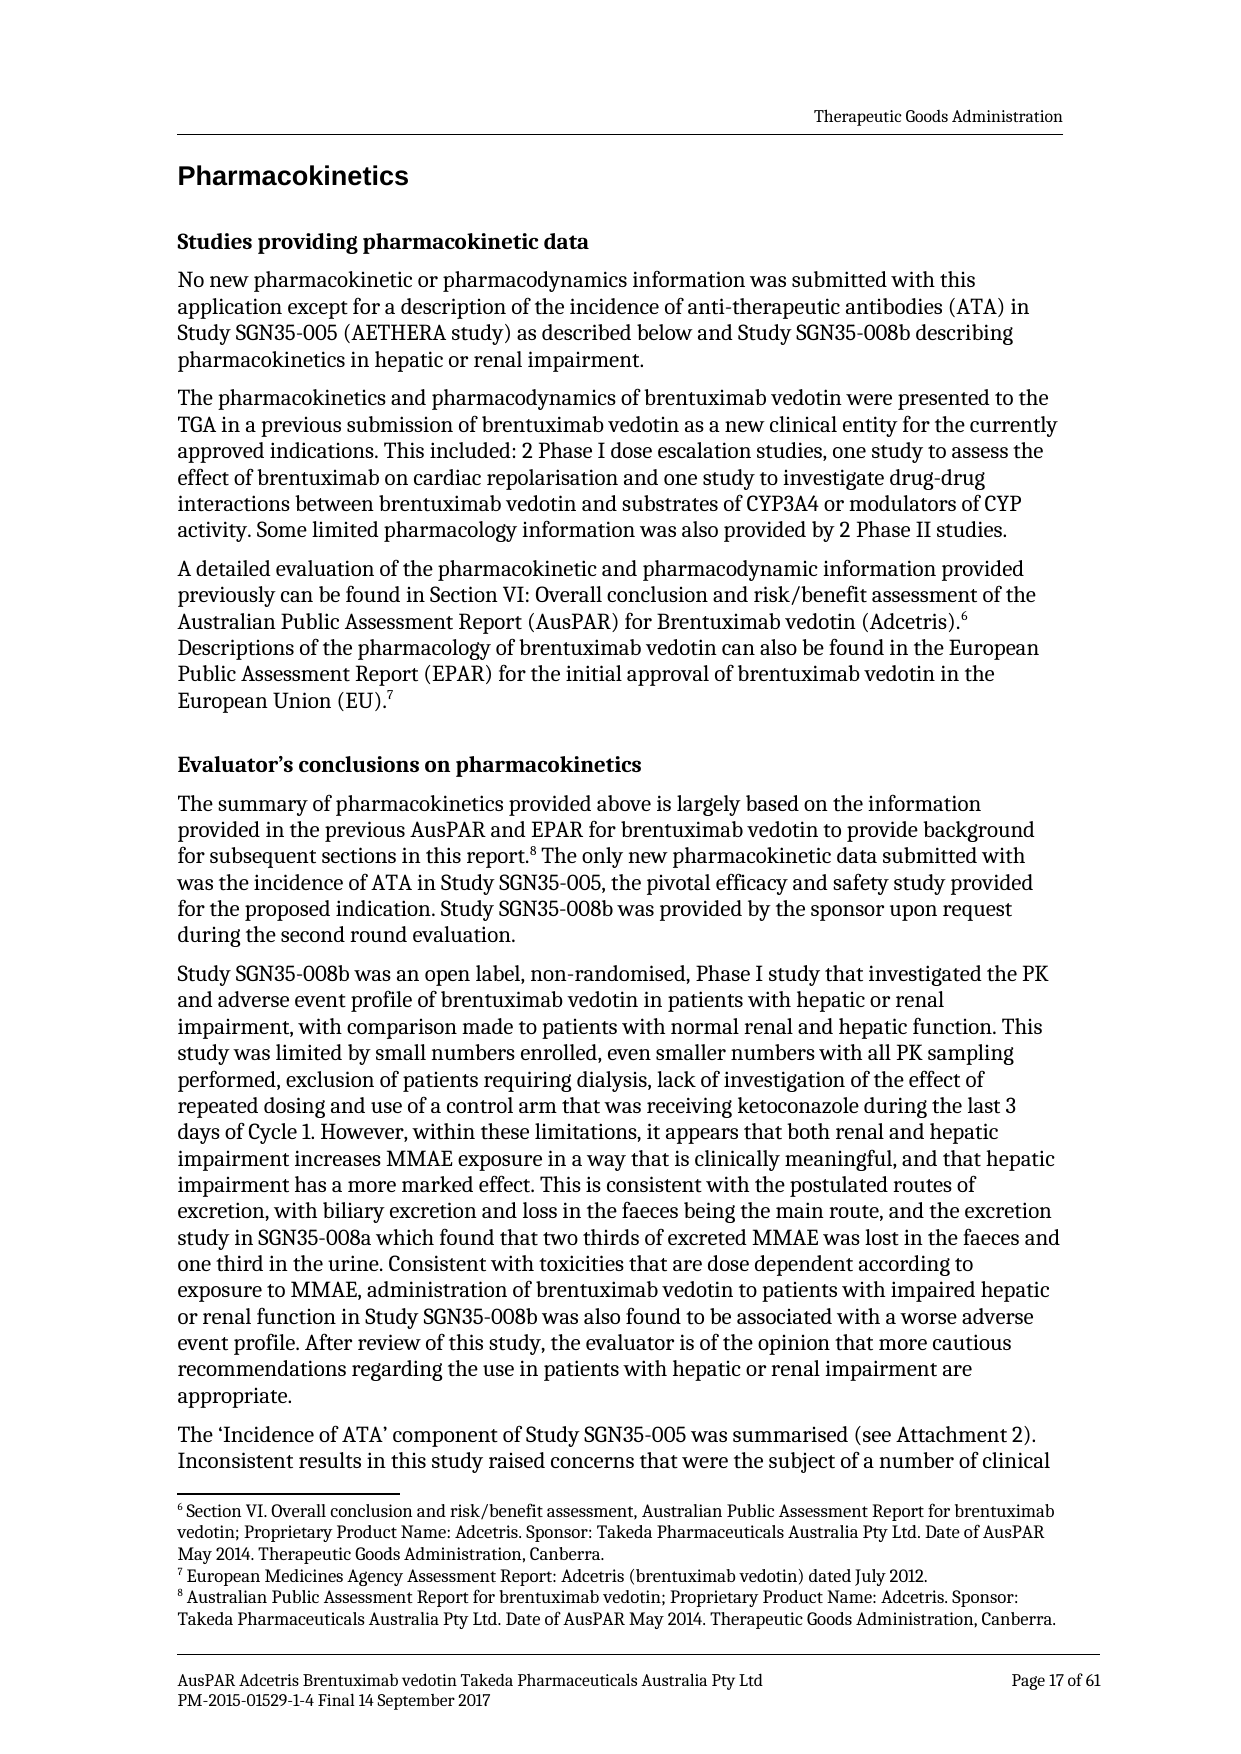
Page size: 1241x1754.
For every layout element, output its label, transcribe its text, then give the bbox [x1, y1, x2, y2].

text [177, 1421, 1063, 1474]
subtitle Studies providing pharmacokinetic data [177, 228, 1063, 255]
text Study SGN35-008b was an open label, non-randomised, Phase I study that investigated the PK and adverse event profile of brentuximab vedotin in patients with hepatic or renal impairment, with comparison made to patients with normal renal and hepatic function. This study was limited by small numbers enrolled, even smaller numbers with all PK sampling performed, exclusion of patients requiring dialysis, lack of investigation of the effect of repeated dosing and use of a control arm that was receiving ketoconazole during the last 3 days of Cycle 1. However, within these limitations, it appears that both renal and hepatic impairment increases MMAE exposure in a way that is clinically meaningful, and that hepatic impairment has a more marked effect. This is consistent with the postulated routes of excretion, with biliary excretion and loss in the faeces being the main route, and the excretion study in SGN35-008a which found that two thirds of excreted MMAE was lost in the faeces and one third in the urine. Consistent with toxicities that are dose dependent according to exposure to MMAE, administration of brentuximab vedotin to patients with impaired hepatic or renal function in Study SGN35-008b was also found to be associated with a worse adverse event profile. After review of this study, the evaluator is of the opinion that more cautious recommendations regarding the use in patients with hepatic or renal impairment are appropriate. [177, 961, 1063, 1409]
text A detailed evaluation of the pharmacokinetic and pharmacodynamic information provided previously can be found in Section VI: Overall conclusion and risk/benefit assessment of the Australian Public Assessment Report (AusPAR) for Brentuximab vedotin (Adcetris). Descriptions of the pharmacology of brentuximab vedotin can also be found in the European Public Assessment Report (EPAR) for the initial approval of brentuximab vedotin in the European Union (EU). [177, 556, 1063, 714]
text The pharmacokinetics and pharmacodynamics of brentuximab vedotin were presented to the TGA in a previous submission of brentuximab vedotin as a new clinical entity for the currently approved indications. This included: 2 Phase I dose escalation studies, one study to assess the effect of brentuximab on cardiac repolarisation and one study to investigate drug-drug interactions between brentuximab vedotin and substrates of CYP3A4 or modulators of CYP activity. Some limited pharmacology information was also provided by 2 Phase II studies. [177, 385, 1063, 543]
subtitle Pharmacokinetics [177, 160, 1063, 191]
subtitle Evaluator’s conclusions on pharmacokinetics [177, 751, 1063, 778]
text No new pharmacokinetic or pharmacodynamics information was submitted with this application except for a description of the incidence of anti-therapeutic antibodies (ATA) in Study SGN35-005 (AETHERA study) as described below and Study SGN35-008b describing pharmacokinetics in hepatic or renal impairment. [177, 267, 1063, 373]
text The summary of pharmacokinetics provided above is largely based on the information provided in the previous AusPAR and EPAR for brentuximab vedotin to provide background for subsequent sections in this report. The only new pharmacokinetic data submitted with was the incidence of ATA in Study SGN35-005, the pivotal efficacy and safety study provided for the proposed indication. Study SGN35-008b was provided by the sponsor upon request during the second round evaluation. [177, 790, 1063, 948]
